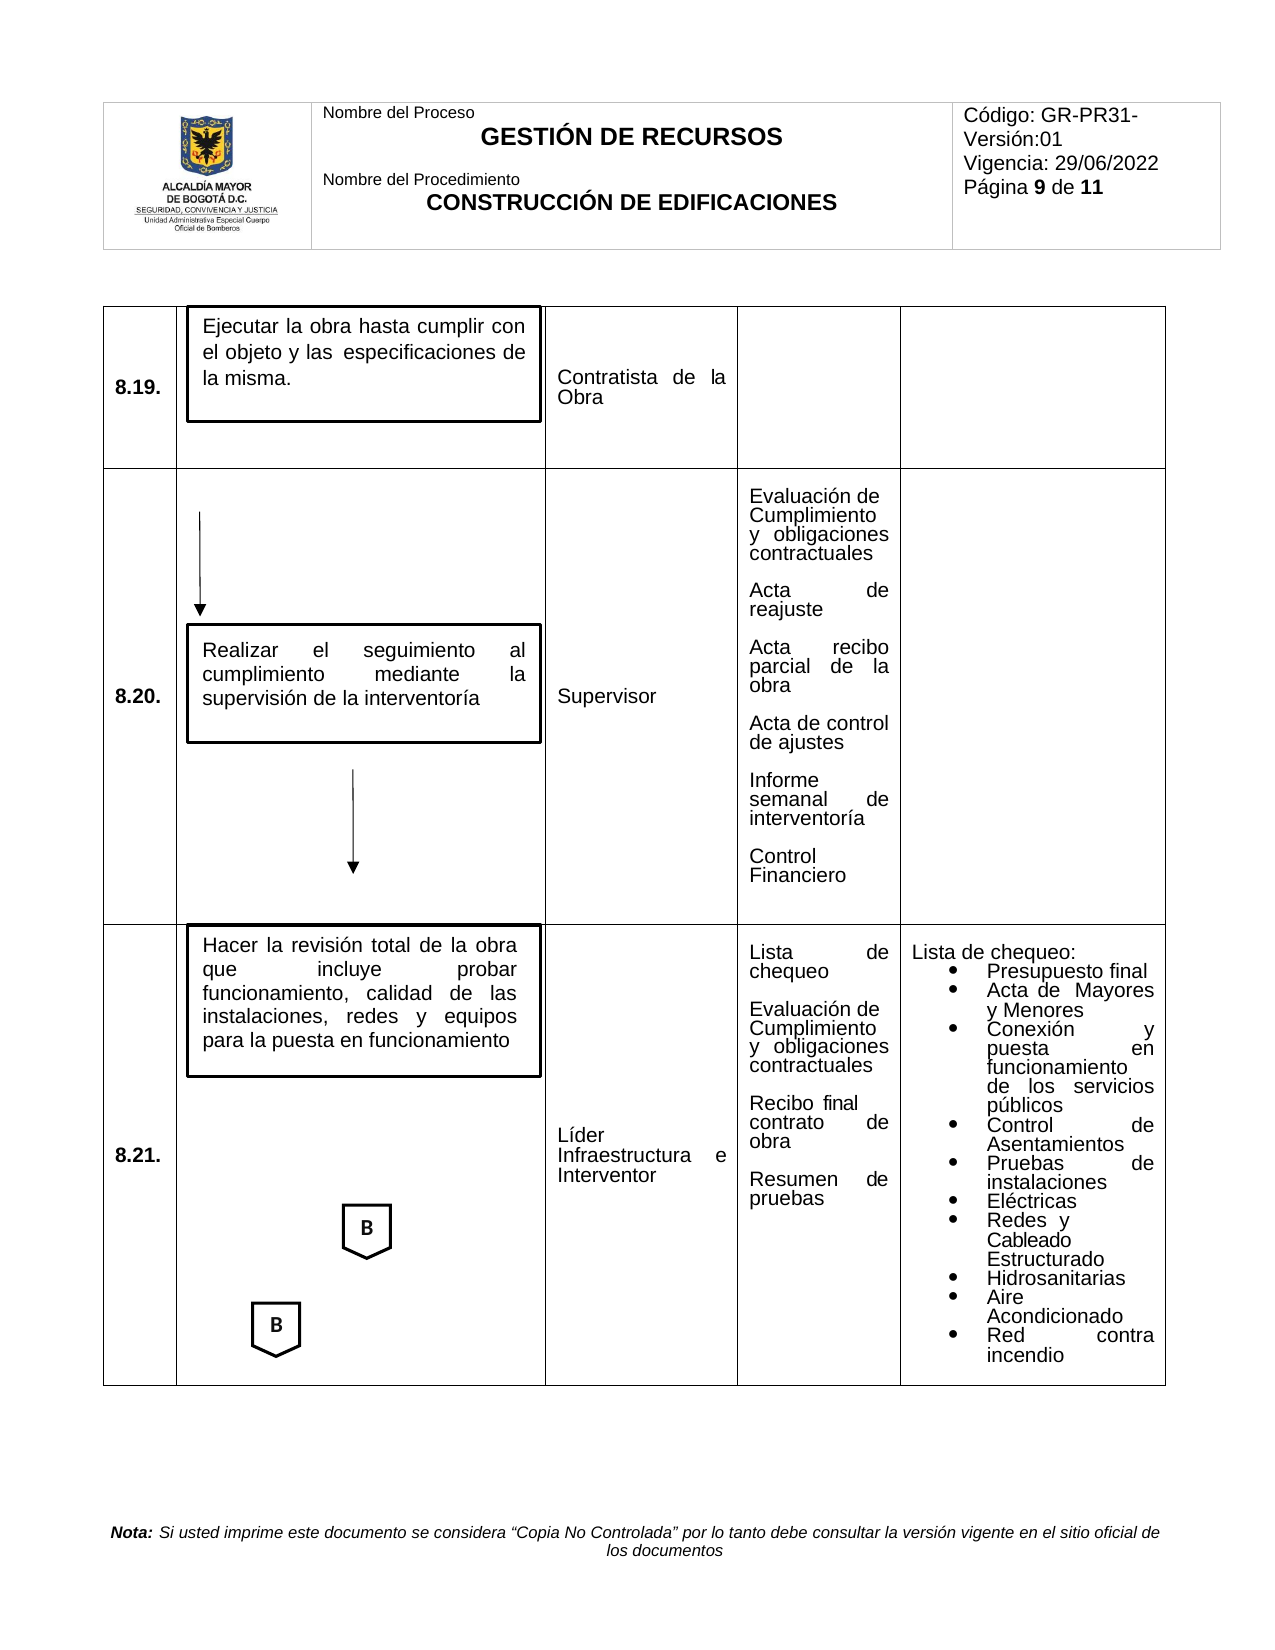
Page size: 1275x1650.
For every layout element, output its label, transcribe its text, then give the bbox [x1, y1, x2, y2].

table_cell [901, 307, 1165, 467]
picture [133, 115, 278, 233]
table_cell [177, 307, 545, 467]
table_cell Evaluación de Cumplimiento y obligaciones contractuales Acta de reajuste Acta recibo parcial de la obra Acta de control de ajustes Informe semanal de interventoría Control Financiero [738, 469, 900, 924]
table_cell [177, 925, 545, 1385]
table_cell 8.20. [104, 469, 176, 924]
table_cell [901, 469, 1165, 924]
table_cell Lista de chequeo Evaluación de Cumplimiento y obligaciones contractuales Recibo final contrato de obra Resumen de pruebas [738, 925, 900, 1385]
table_cell [738, 307, 900, 467]
table_cell 8.19. [104, 307, 176, 467]
table_cell 8.21. [104, 925, 176, 1385]
table_cell Líder Infraestructura e Interventor [546, 925, 737, 1385]
table_cell [177, 469, 545, 924]
table_cell Supervisor [546, 469, 737, 924]
table_cell Contratista de la Obra [546, 307, 737, 467]
table_cell Lista de chequeo: Presupuesto final Acta de Mayores y Menores Conexión y puesta en funcionamiento de los servicios públicos Control de Asentamientos Pruebas de instalaciones Eléctricas Redes y Cableado Estructurado Hidrosanitarias Aire Acondicionado Red contra incendio [901, 925, 1165, 1385]
